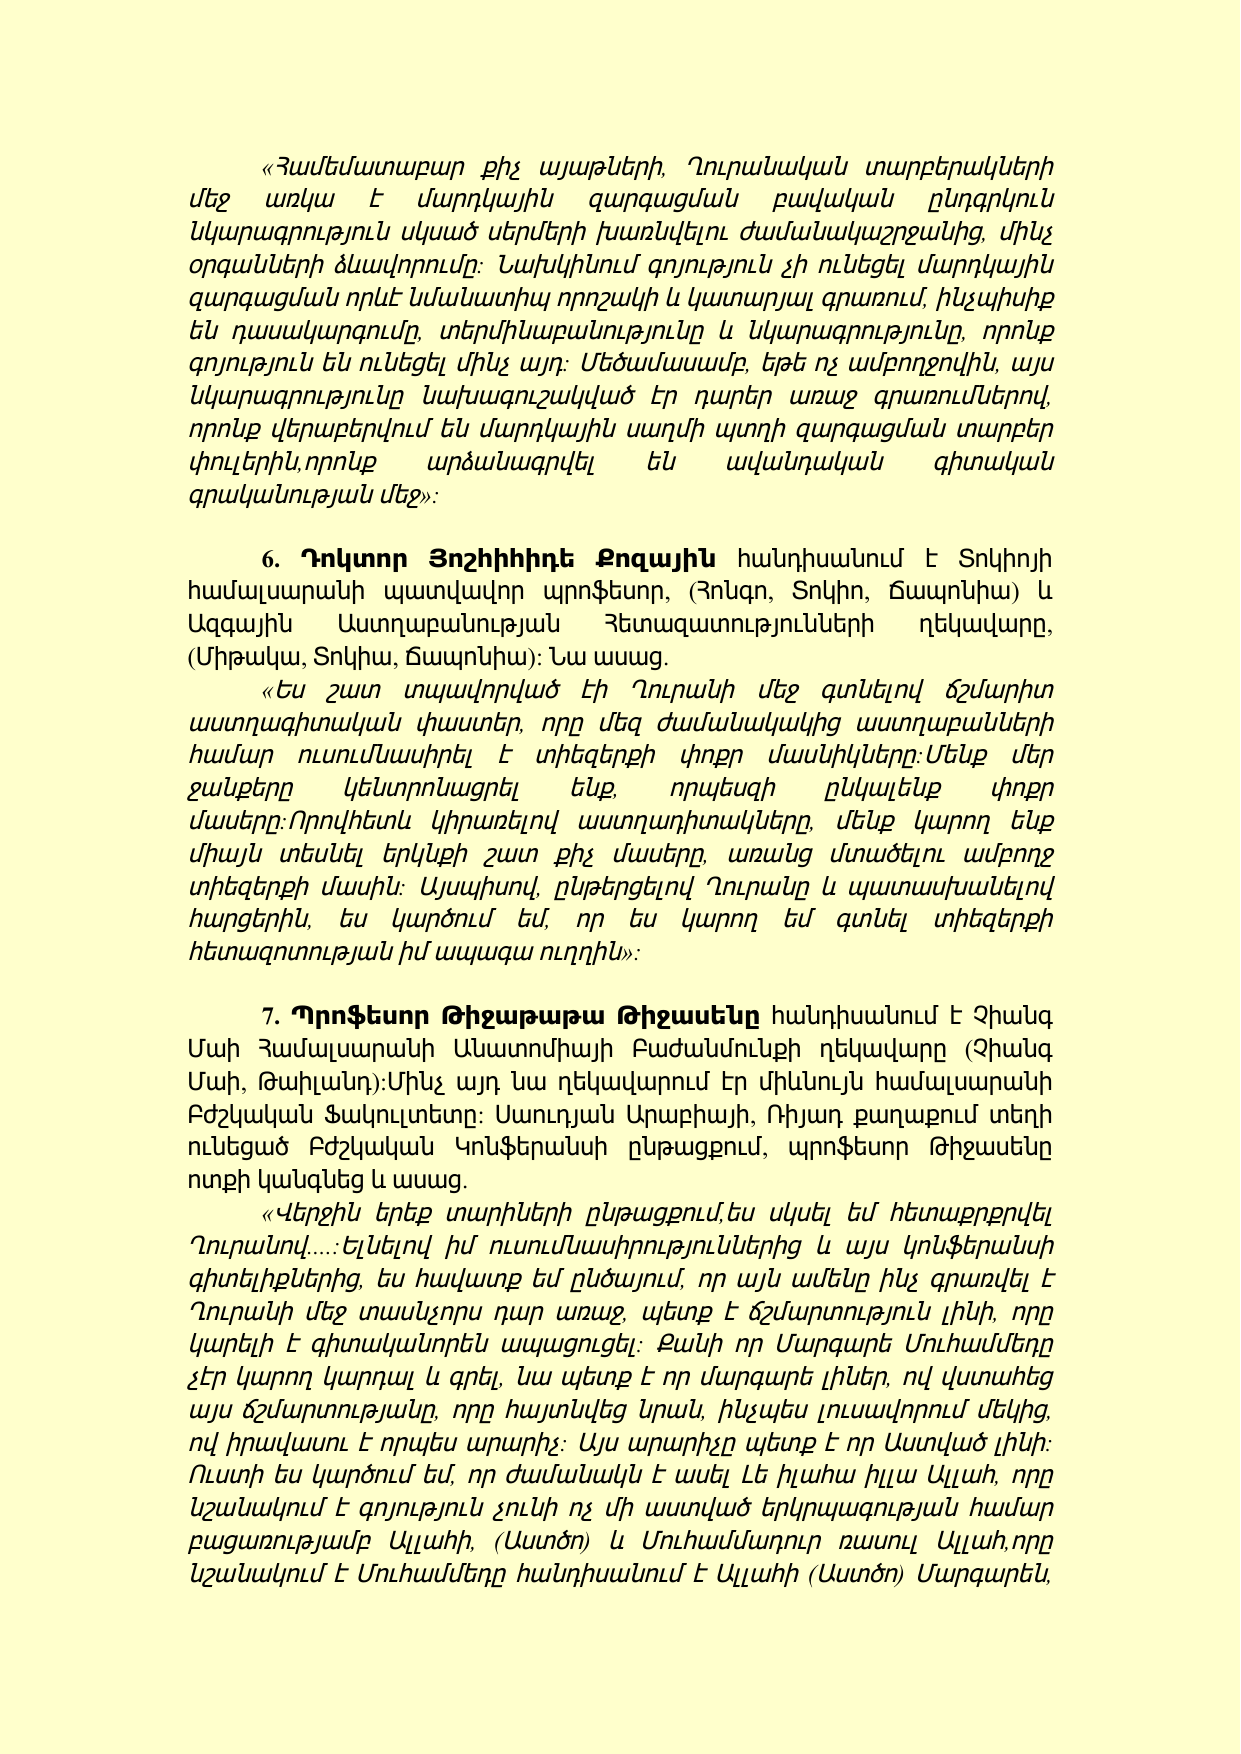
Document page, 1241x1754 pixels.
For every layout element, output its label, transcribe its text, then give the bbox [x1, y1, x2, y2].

text 7. Պրոֆեսոր Թիջաթաթա Թիջասենը հանդիսանում է Չիանգ Մաի Համալսարանի Անատոմիայի Բաժանմունքի ղեկավարը (Չիանգ Մաի, Թաիլանդ):Մինչ այդ նա ղեկավարում էր միևնույն համալսարանի Բժշկական Ֆակուլտետը: Սաուդյան Արաբիայի, Ռիյադ քաղաքում տեղի ունեցած Բժշկական Կոնֆերանսի ընթացքում, պրոֆեսոր Թիջասենը ոտքի կանգնեց և ասաց. [187, 999, 1053, 1194]
text 6. Դոկտոր Յոշհիհիդե Քոզային հանդիսանում է Տոկիոյի համալսարանի պատվավոր պրոֆեսոր, (Հոնգո, Տոկիո, Ճապոնիա) և Ազգային Աստղաբանության Հետազատությունների ղեկավարը, (Միթակա, Տոկիա, Ճապոնիա): Նա ասաց. [187, 542, 1053, 671]
text «Ես շատ տպավորված էի Ղուրանի մեջ գտնելով ճշմարիտ աստղագիտական փաստեր, որը մեզ ժամանակակից աստղաբանների համար ուսումնասիրել է տիեզերքի փոքր մասնիկները:Մենք մեր ջանքերը կենտրոնացրել ենք, որպեսզի ընկալենք փոքր մասերը:Որովհետև կիրառելով աստղադիտակները, մենք կարող ենք միայն տեսնել երկնքի շատ քիչ մասերը, առանց մտածելու ամբողջ տիեզերքի մասին: Այսպիսով, ընթերցելով Ղուրանը և պատասխանելով հարցերին, ես կարծում եմ, որ ես կարող եմ գտնել տիեզերքի հետազոտության իմ ապագա ուղղին»: [187, 673, 1053, 966]
text «Համեմատաբար քիչ այաթների, Ղուրանական տարբերակների մեջ առկա է մարդկային զարգացման բավական ընդգրկուն նկարագրություն սկսած սերմերի խառնվելու ժամանակաշրջանից, մինչ օրգանների ձևավորումը: Նախկինում գոյություն չի ունեցել մարդկային զարգացման որևէ նմանատիպ որոշակի և կատարյալ գրառում, ինչպիսիք են դասակարգումը, տերմինաբանությունը և նկարագրությունը, որոնք գոյություն են ունեցել մինչ այդ: Մեծամասամբ, եթե ոչ ամբողջովին, այս նկարագրությունը նախագուշակված էր դարեր առաջ գրառումներով, որոնք վերաբերվում են մարդկային սաղմի պտղի զարգացման տարբեր փուլերին,որոնք արձանագրվել են ավանդական գիտական գրականության մեջ»: [187, 150, 1053, 508]
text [187, 1196, 1053, 1588]
